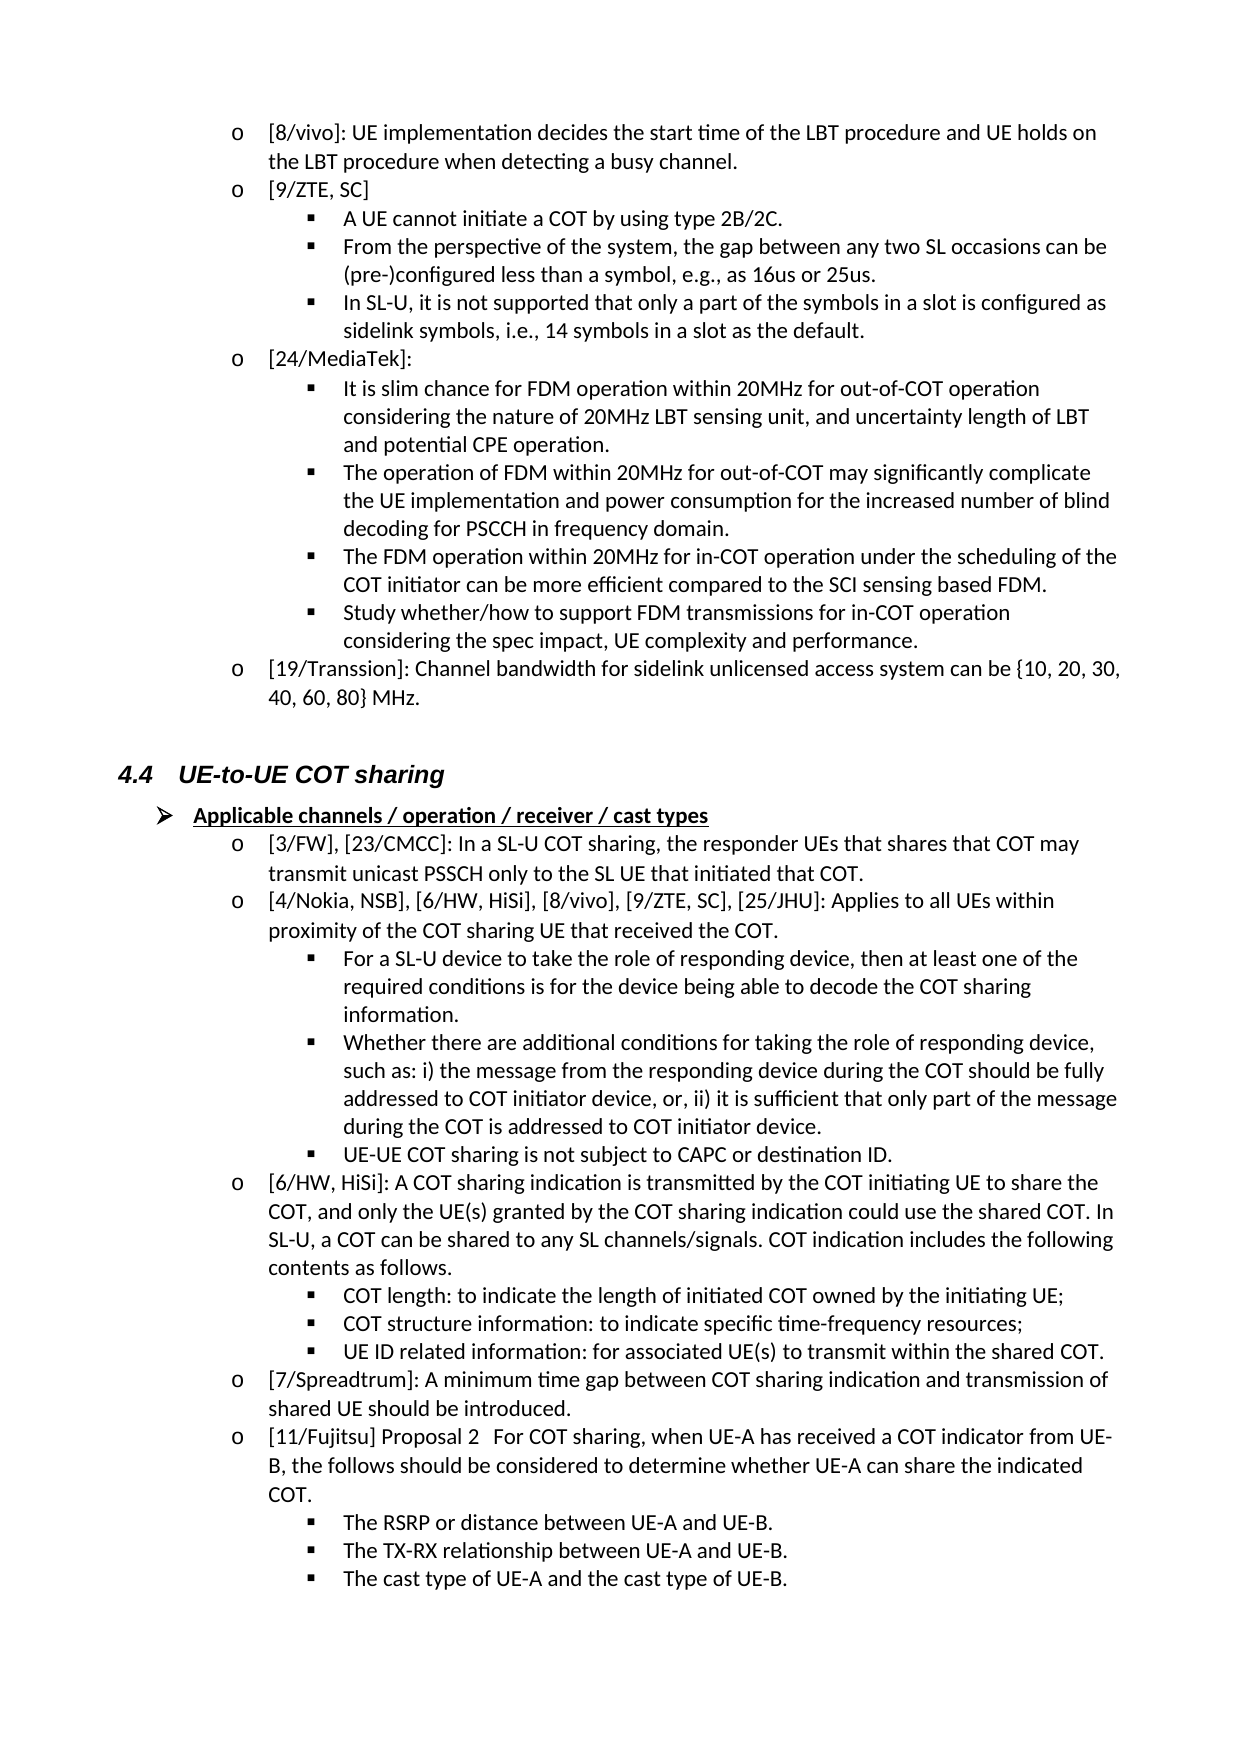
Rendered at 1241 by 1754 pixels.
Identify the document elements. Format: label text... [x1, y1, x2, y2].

list [24/MediaTek]: [231, 344, 1122, 374]
list The TX-RX relationship between UE-A and UE-B. [306, 1536, 1122, 1564]
list In SL-U, it is not supported that only a part of the symbols in a slot is configured as sidelink symbols, i.e., 14 symbols in a slot as the default. [306, 288, 1122, 344]
list [11/Fujitsu] Proposal 2 For COT sharing, when UE-A has received a COT indicator from UE-B, the follows should be considered to determine whether UE-A can share the indicated COT. [231, 1422, 1122, 1508]
list [8/vivo]: UE implementation decides the start time of the LBT procedure and UE holds on the LBT procedure when detecting a busy channel. [231, 118, 1122, 175]
list Whether there are additional conditions for taking the role of responding device, such as: i) the message from the responding device during the COT should be fully addressed to COT initiator device, or, ii) it is sufficient that only part of the message during the COT is addressed to COT initiator device. [306, 1028, 1122, 1140]
list The RSRP or distance between UE-A and UE-B. [306, 1508, 1122, 1536]
list A UE cannot initiate a COT by using type 2B/2C. [306, 204, 1122, 232]
subtitle UE-to-UE COT sharing [118, 760, 1122, 789]
list UE ID related information: for associated UE(s) to transmit within the shared COT. [306, 1337, 1122, 1365]
list From the perspective of the system, the gap between any two SL occasions can be (pre-)configured less than a symbol, e.g., as 16us or 25us. [306, 232, 1122, 288]
list [3/FW], [23/CMCC]: In a SL-U COT sharing, the responder UEs that shares that COT may transmit unicast PSSCH only to the SL UE that initiated that COT. [231, 829, 1122, 887]
list [9/ZTE, SC] [231, 175, 1122, 204]
list COT structure information: to indicate specific time-frequency resources; [306, 1309, 1122, 1337]
list COT length: to indicate the length of initiated COT owned by the initiating UE; [306, 1281, 1122, 1309]
list The FDM operation within 20MHz for in-COT operation under the scheduling of the COT initiator can be more efficient compared to the SCI sensing based FDM. [306, 542, 1122, 598]
list [19/Transsion]: Channel bandwidth for sidelink unlicensed access system can be {10, 20, 30, 40, 60, 80} MHz. [231, 654, 1122, 711]
list Study whether/how to support FDM transmissions for in-COT operation considering the spec impact, UE complexity and performance. [306, 598, 1122, 654]
list UE-UE COT sharing is not subject to CAPC or destination ID. [306, 1140, 1122, 1168]
list The cast type of UE-A and the cast type of UE-B. [306, 1564, 1122, 1592]
list [4/Nokia, NSB], [6/HW, HiSi], [8/vivo], [9/ZTE, SC], [25/JHU]: Applies to all UEs within proximity of the COT sharing UE that received the COT. [231, 887, 1122, 944]
list [6/HW, HiSi]: A COT sharing indication is transmitted by the COT initiating UE to share the COT, and only the UE(s) granted by the COT sharing indication could use the shared COT. In SL-U, a COT can be shared to any SL channels/signals. COT indication includes the following contents as follows. [231, 1168, 1122, 1281]
list Applicable channels / operation / receiver / cast types [156, 801, 1122, 829]
list For a SL-U device to take the role of responding device, then at least one of the required conditions is for the device being able to decode the COT sharing information. [306, 944, 1122, 1028]
list [7/Spreadtrum]: A minimum time gap between COT sharing indication and transmission of shared UE should be introduced. [231, 1365, 1122, 1422]
list The operation of FDM within 20MHz for out-of-COT may significantly complicate the UE implementation and power consumption for the increased number of blind decoding for PSCCH in frequency domain. [306, 458, 1122, 542]
list It is slim chance for FDM operation within 20MHz for out-of-COT operation considering the nature of 20MHz LBT sensing unit, and uncertainty length of LBT and potential CPE operation. [306, 374, 1122, 458]
